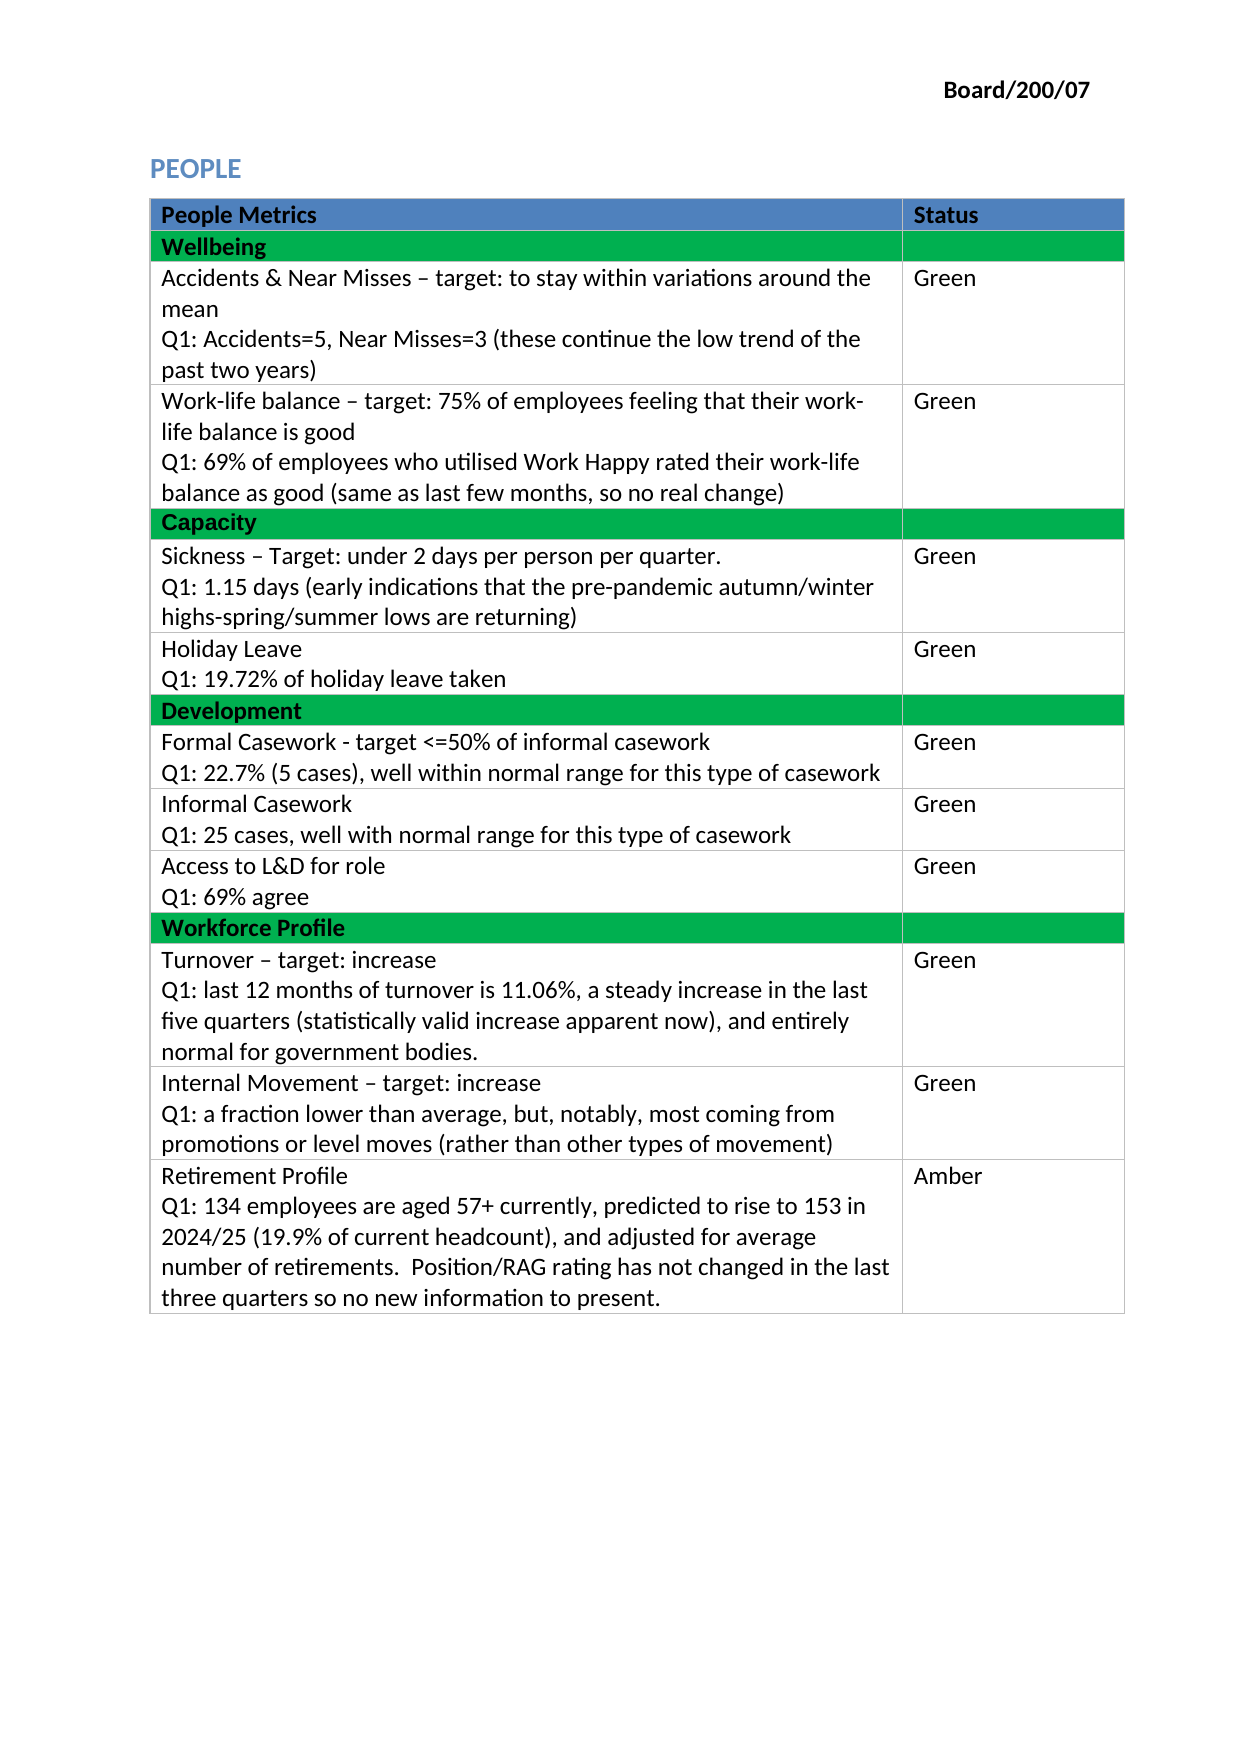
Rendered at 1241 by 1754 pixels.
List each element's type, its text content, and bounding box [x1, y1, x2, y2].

table_cell Wellbeing [151, 231, 902, 261]
table_cell Access to L&D for role Q1: 69% agree [151, 851, 902, 912]
table_cell Green [903, 944, 1124, 1066]
table_cell Green [903, 262, 1124, 384]
table_cell Green [903, 1067, 1124, 1159]
table_cell Informal Casework Q1: 25 cases, well with normal range for this type of casework [151, 789, 902, 849]
table_cell [903, 231, 1124, 261]
table_header People Metrics [151, 199, 902, 230]
table_cell Amber [903, 1160, 1124, 1312]
table_cell Green [903, 385, 1124, 507]
table_cell Green [903, 851, 1124, 912]
table_cell Green [903, 540, 1124, 632]
table_cell Work-life balance – target: 75% of employees feeling that their work-life balance is good Q1: 69% of employees who utilised Work Happy rated their work-life balance as good (same as last few months, so no real change) [151, 385, 902, 507]
table_cell Development [151, 695, 902, 725]
table_cell Internal Movement – target: increase Q1: a fraction lower than average, but, notably, most coming from promotions or level moves (rather than other types of movement) [151, 1067, 902, 1159]
table_cell Green [903, 633, 1124, 694]
table_cell Capacity [151, 509, 902, 539]
table_cell Formal Casework - target <=50% of informal casework Q1: 22.7% (5 cases), well within normal range for this type of casework [151, 726, 902, 787]
subtitle PEOPLE [150, 150, 1090, 186]
table_header Status [903, 199, 1124, 230]
table_cell [903, 509, 1124, 539]
table_cell Sickness – Target: under 2 days per person per quarter. Q1: 1.15 days (early indications that the pre-pandemic autumn/winter highs-spring/summer lows are returning) [151, 540, 902, 632]
table_cell Green [903, 789, 1124, 849]
table_cell [903, 695, 1124, 725]
table_cell Turnover – target: increase Q1: last 12 months of turnover is 11.06%, a steady increase in the last five quarters (statistically valid increase apparent now), and entirely normal for government bodies. [151, 944, 902, 1066]
table_cell Accidents & Near Misses – target: to stay within variations around the mean Q1: Accidents=5, Near Misses=3 (these continue the low trend of the past two years) [151, 262, 902, 384]
table_cell Workforce Profile [151, 913, 902, 943]
table_cell Retirement Profile Q1: 134 employees are aged 57+ currently, predicted to rise to 153 in 2024/25 (19.9% of current headcount), and adjusted for average number of retirements. Position/RAG rating has not changed in the last three quarters so no new information to present. [151, 1160, 902, 1312]
table_cell [903, 913, 1124, 943]
table_cell Holiday Leave Q1: 19.72% of holiday leave taken [151, 633, 902, 694]
table_cell Green [903, 726, 1124, 787]
